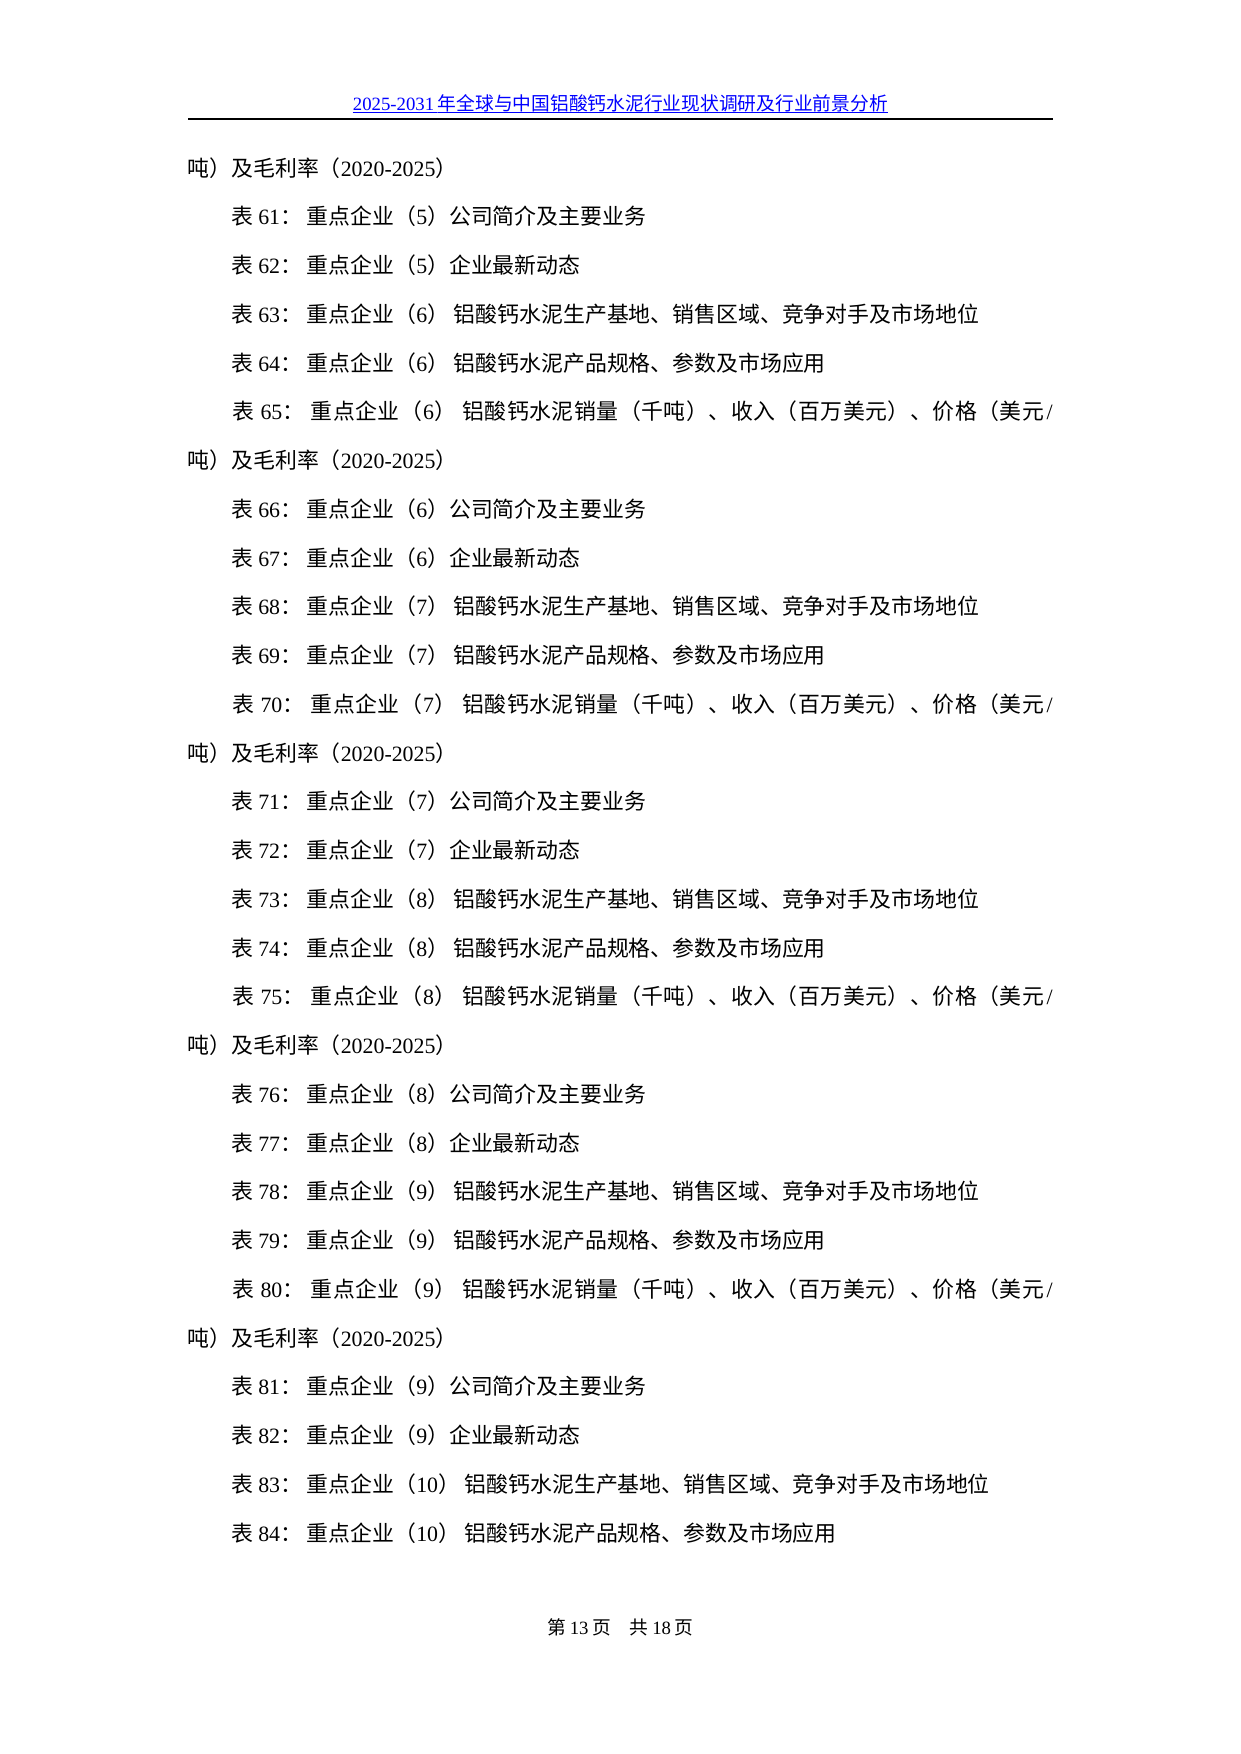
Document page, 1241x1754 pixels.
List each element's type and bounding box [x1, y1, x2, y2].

text [187, 150, 1053, 1548]
